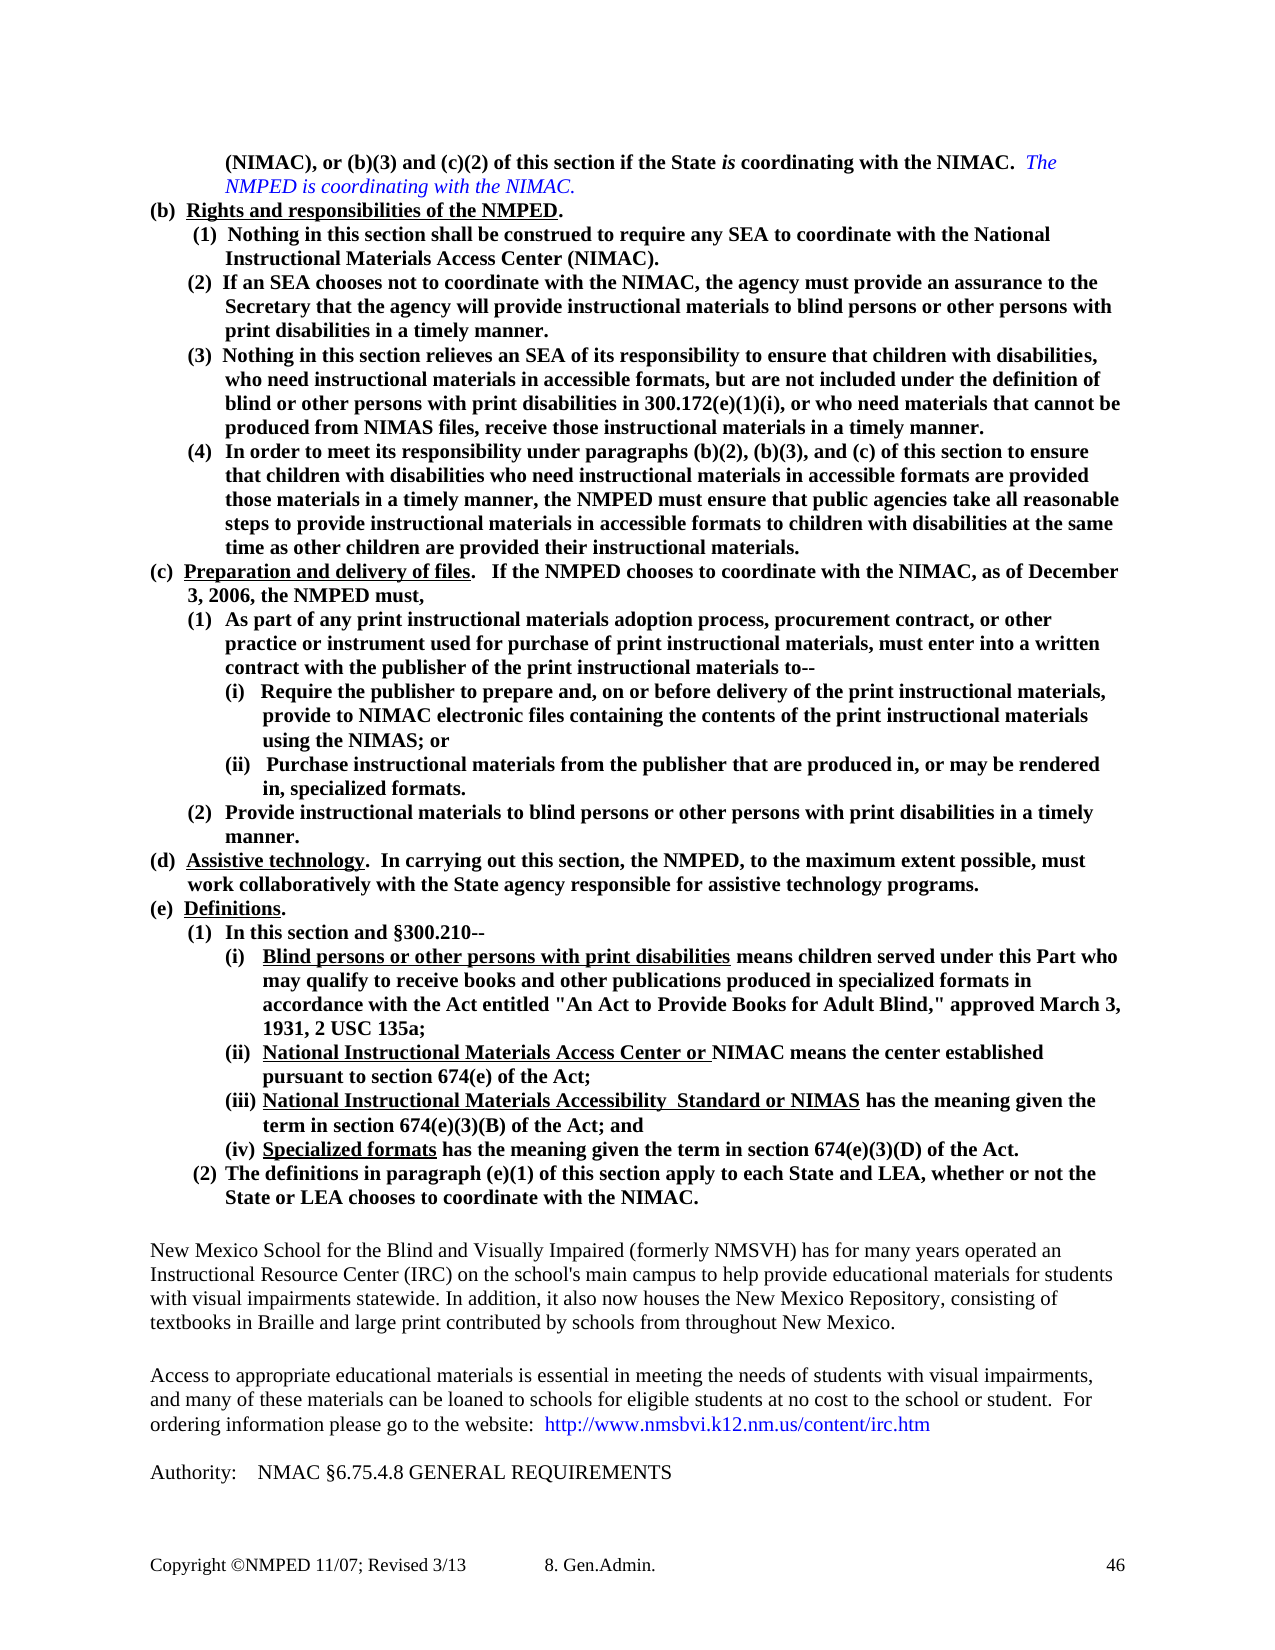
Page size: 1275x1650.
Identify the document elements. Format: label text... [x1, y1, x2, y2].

text (e) Definitions. [150, 896, 1125, 920]
text (i) Require the publisher to prepare and, on or before delivery of the print instructional materials, provide to NIMAC electronic files containing the contents of the print instructional materials using the NIMAS; or [225, 679, 1125, 752]
text (1) In this section and §300.210-- [187, 920, 1125, 944]
text (1) As part of any print instructional materials adoption process, procurement contract, or other practice or instrument used for purchase of print instructional materials, must enter into a written contract with the publisher of the print instructional materials to-- [187, 607, 1125, 679]
text (ii) Purchase instructional materials from the publisher that are produced in, or may be rendered in, specialized formats. [225, 752, 1125, 800]
text (i) Blind persons or other persons with print disabilities means children served under this Part who may qualify to receive books and other publications produced in specialized formats in accordance with the Act entitled "An Act to Provide Books for Adult Blind," approved March 3, 1931, 2 USC 135a; [225, 944, 1125, 1040]
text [187, 150, 1125, 198]
text (ii) or NIMAC means the center established pursuant to section 674(e) of the Act; [225, 1040, 1125, 1088]
text Access to appropriate educational materials is essential in meeting the needs of students with visual impairments, and many of these materials can be loaned to schools for eligible students at no cost to the school or student. For ordering information please go to the website: http://www.nmsbvi.k12.nm.us/content/irc.htm [150, 1363, 1125, 1436]
text New Mexico School for the Blind and Visually Impaired (formerly NMSVH) has for many years operated an Instructional Resource Center (IRC) on the school's main campus to help provide educational materials for students with visual impairments statewide. In addition, it also now houses the New Mexico Repository, consisting of textbooks in Braille and large print contributed by schools from throughout New Mexico. [150, 1238, 1125, 1334]
text (1) Nothing in this section shall be construed to require any SEA to coordinate with the (NIMAC). [187, 222, 1125, 270]
text (2) The definitions in paragraph (e)(1) of this section apply to each State and LEA, whether or not the State or LEA chooses to coordinate with the NIMAC. [187, 1161, 1125, 1209]
text Authority: NMAC §6.75.4.8 GENERAL REQUIREMENTS [150, 1459, 1125, 1484]
text (c) Preparation and delivery of files. If the NMPED chooses to coordinate with the NIMAC, as of December 3, 2006, the NMPED must, [150, 559, 1125, 607]
text (3) Nothing in this section relieves an SEA of its responsibility to ensure that children with disabilities, who need instructional materials in accessible formats, but are not included under the definition of blind or other persons with print disabilities in 300.172(e)(1)(i), or who need materials that cannot be produced from NIMAS files, receive those instructional materials in a timely manner. [187, 342, 1125, 439]
text (d) Assistive technology. In carrying out this section, the NMPED, to the maximum extent possible, must work collaboratively with the State agency responsible for assistive technology programs. [150, 848, 1125, 896]
text (2) Provide instructional materials to blind persons or other persons with print disabilities in a timely manner. [187, 800, 1125, 848]
text (iii) National Instructional Materials Accessibility Standard or NIMAS has the meaning given the term in section 674(e)(3)(B) of the Act; and [225, 1088, 1125, 1137]
text (iv) Specialized formats has the meaning given the term in section 674(e)(3)(D) of the Act. [225, 1137, 1125, 1161]
text (4) In order to meet its responsibility under paragraphs (b)(2), (b)(3), and (c) of this section to ensure that children with disabilities who need instructional materials in accessible formats are provided those materials in a timely manner, the NMPED must ensure that public agencies take all reasonable steps to provide instructional materials in accessible formats to children with disabilities at the same time as other children are provided their instructional materials. [187, 439, 1125, 559]
text (2) If an SEA chooses not to coordinate with the NIMAC, the agency must provide an assurance to the Secretary that the agency will provide instructional materials to blind persons or other persons with print disabilities in a timely manner. [187, 270, 1125, 342]
text (b) Rights and responsibilities of the NMPED. [150, 198, 1125, 222]
